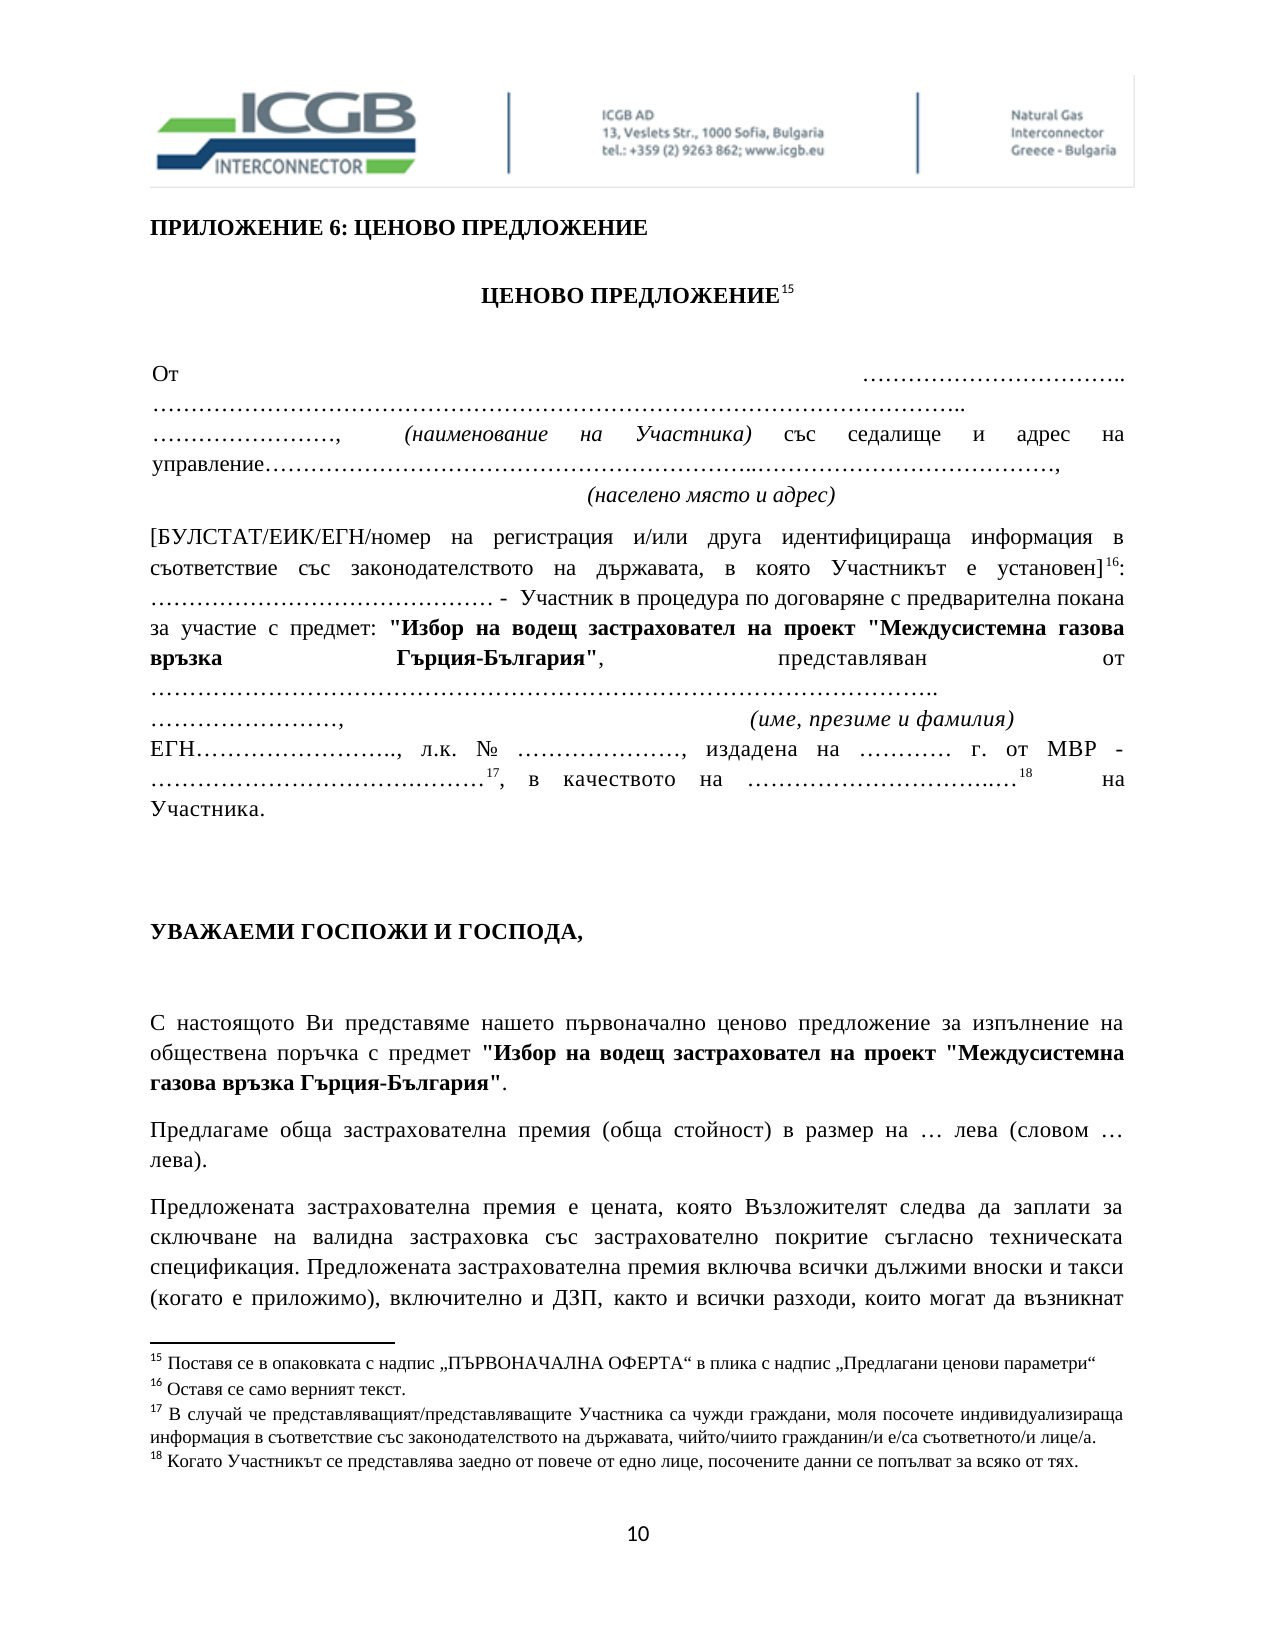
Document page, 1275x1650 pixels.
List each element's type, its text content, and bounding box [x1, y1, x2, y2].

text ЕГН…………………….., л.к. № …………………, издадена на ………… г. от МВР - …………………………….………, в качеството на …………………………..… на Участника. [150, 735, 1125, 822]
text [БУЛСТАТ/ЕИК/EГН/номер на регистрация и/или друга идентифицираща информация в съответствие със законодателството на държавата, в която Участникът е установен]: ……………………………………… - Участник в процедура по договаряне с предварителна покана за участие с предмет: "Избор на водещ застраховател на проект "Междусистемна газова връзка Гърция-България", представляван от ………………………………………………………………………………………..……………………, (име, презиме и фамилия) [150, 523, 1125, 731]
text (населено място и адрес) [226, 481, 1125, 507]
text От ……………………………..……………………………………………………………………………………………..……………………, (наименование на Участника) със седалище и адрес на управление………………………………………………………..…………………………………, [152, 360, 1125, 477]
text ЦЕНОВО ПРЕДЛОЖЕНИЕ [150, 281, 1125, 309]
text УВАЖАЕМИ ГОСПОЖИ И ГОСПОДА, [150, 918, 1125, 944]
text С настоящото Ви представяме нашето първоначално ценово предложение за изпълнение на обществена поръчка с предмет "Избор на водещ застраховател на проект "Междусистемна газова връзка Гърция-България". [150, 1009, 1125, 1095]
picture [150, 75, 1136, 189]
text Предлагаме обща застрахователна премия (обща стойност) в размер на … лева (словом … лева). [150, 1116, 1125, 1172]
text ПРИЛОЖЕНИЕ 6: Ценово предложение [150, 214, 1125, 240]
